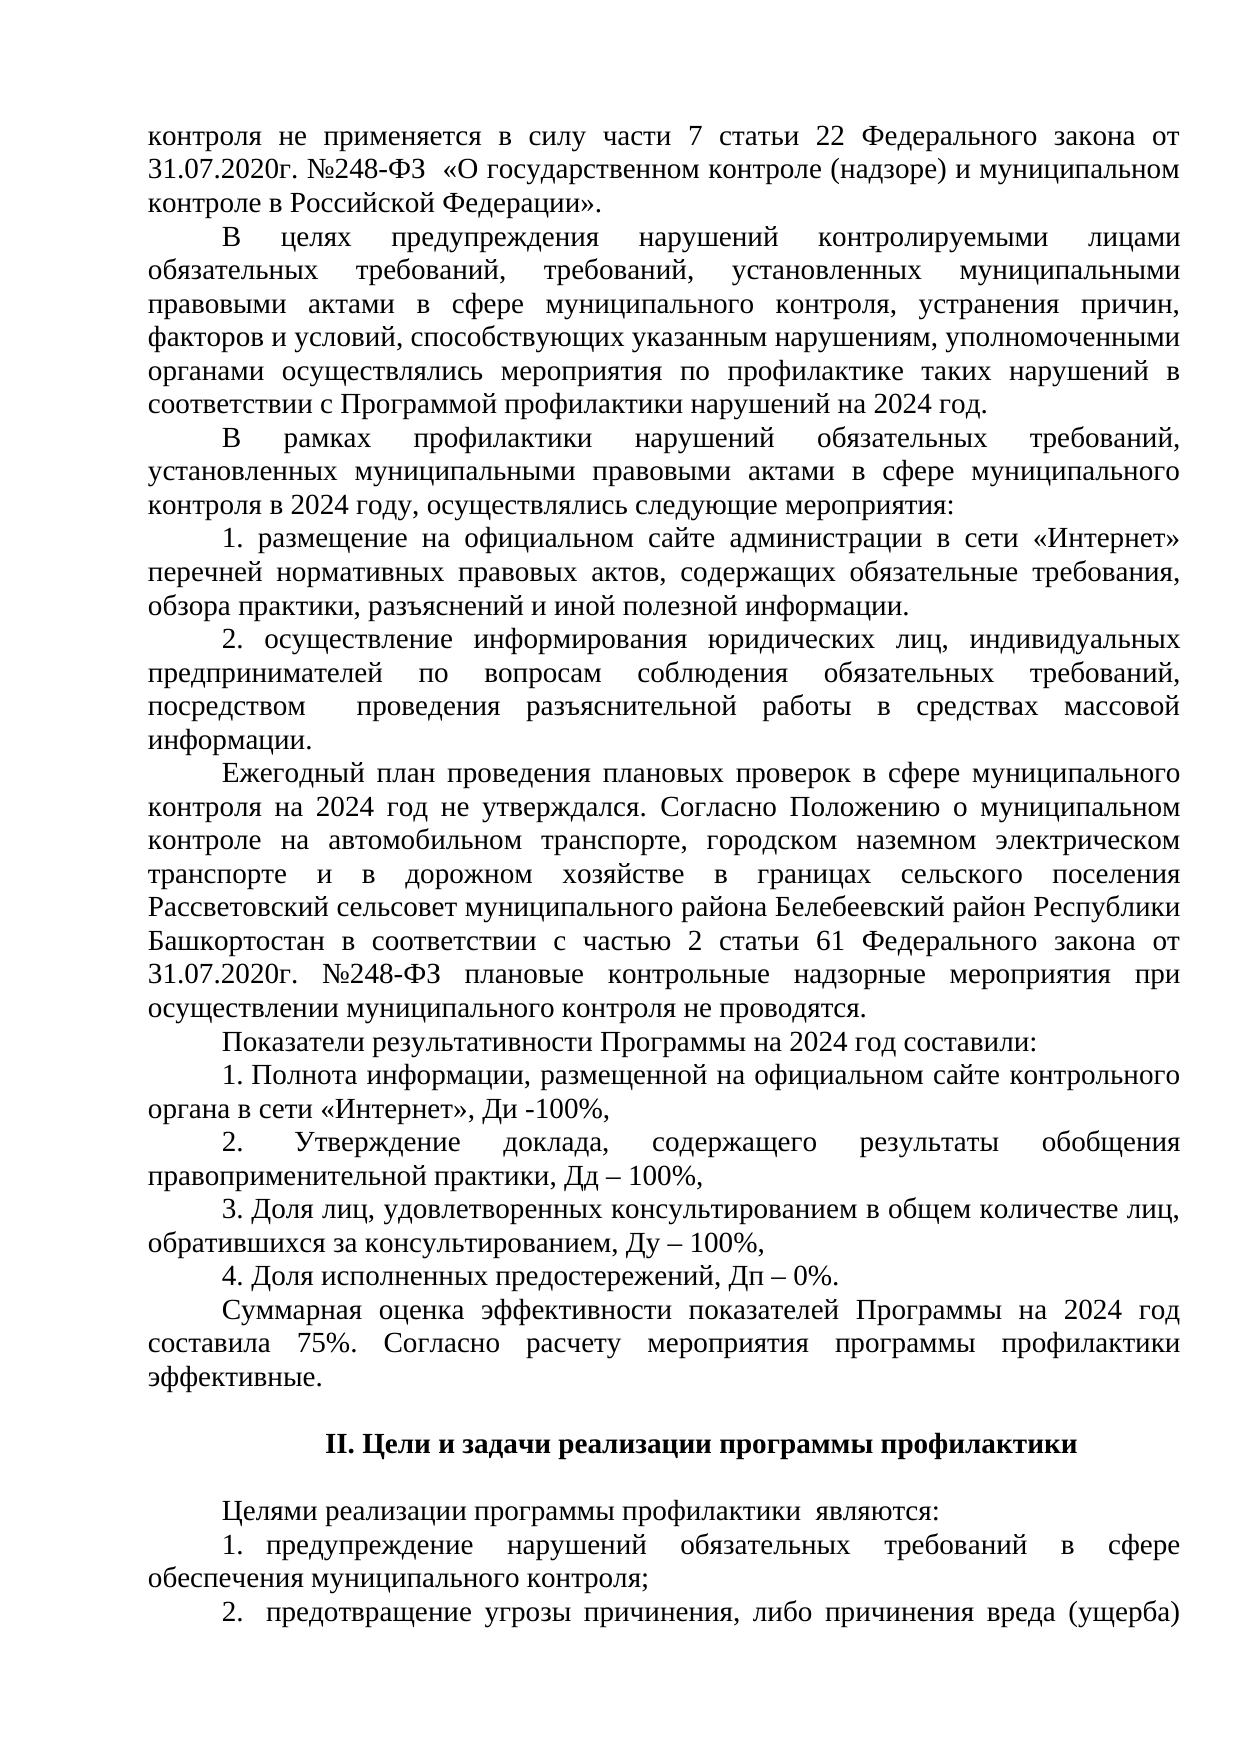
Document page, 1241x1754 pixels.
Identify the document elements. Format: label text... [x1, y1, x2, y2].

subtitle Доля исполненных предостережений, Дп – 0%. [148, 1258, 1181, 1292]
subtitle В рамках профилактики нарушений обязательных требований, установленных муниципальными правовыми актами в сфере муниципального контроля в 2024 году, осуществлялись следующие мероприятия: [148, 420, 1181, 521]
subtitle В целях предупреждения нарушений контролируемыми лицами обязательных требований, требований, установленных муниципальными правовыми актами в сфере муниципального контроля, устранения причин, факторов и условий, способствующих указанным нарушениям, уполномоченными органами осуществлялись мероприятия по профилактике таких нарушений в соответствии с Программой профилактики нарушений на 2024 год. [148, 219, 1181, 420]
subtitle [148, 1594, 1181, 1627]
subtitle 2. осуществление информирования юридических лиц, индивидуальных предпринимателей по вопросам соблюдения обязательных требований, посредством проведения разъяснительной работы в средствах массовой информации. [148, 621, 1181, 755]
subtitle Доля лиц, удовлетворенных консультированием в общем количестве лиц, обратившихся за консультированием, Ду – 100%, [148, 1191, 1181, 1258]
subtitle Суммарная оценка эффективности показателей Программы на 2024 год составила 75%. Согласно расчету мероприятия программы профилактики эффективные. [148, 1292, 1181, 1393]
subtitle Утверждение доклада, содержащего результаты обобщения правоприменительной практики, Дд – 100%, [148, 1124, 1181, 1191]
subtitle Ежегодный план проведения плановых проверок в сфере муниципального контроля на 2024 год не утверждался. Согласно Положению о муниципальном контроле на автомобильном транспорте, городском наземном электрическом транспорте и в дорожном хозяйстве в границах сельского поселения Рассветовский сельсовет муниципального района Белебеевский район Республики Башкортостан в соответствии с частью 2 статьи 61 Федерального закона от 31.07.2020г. №248-ФЗ плановые контрольные надзорные мероприятия при осуществлении муниципального контроля не проводятся. [148, 755, 1181, 1024]
subtitle II. Цели и задачи реализации программы профилактики [148, 1426, 1181, 1460]
subtitle Целями реализации программы профилактики являются: [148, 1493, 1181, 1527]
subtitle предупреждение нарушений обязательных требований в сфере обеспечения муниципального контроля; [148, 1527, 1181, 1594]
subtitle Показатели результативности Программы на 2024 год составили: [148, 1024, 1181, 1057]
subtitle Полнота информации, размещенной на официальном сайте контрольного органа в сети «Интернет», Ди -100%, [148, 1057, 1181, 1124]
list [148, 118, 1181, 219]
subtitle 1. размещение на официальном сайте администрации в сети «Интернет» перечней нормативных правовых актов, содержащих обязательные требования, обзора практики, разъяснений и иной полезной информации. [148, 521, 1181, 621]
